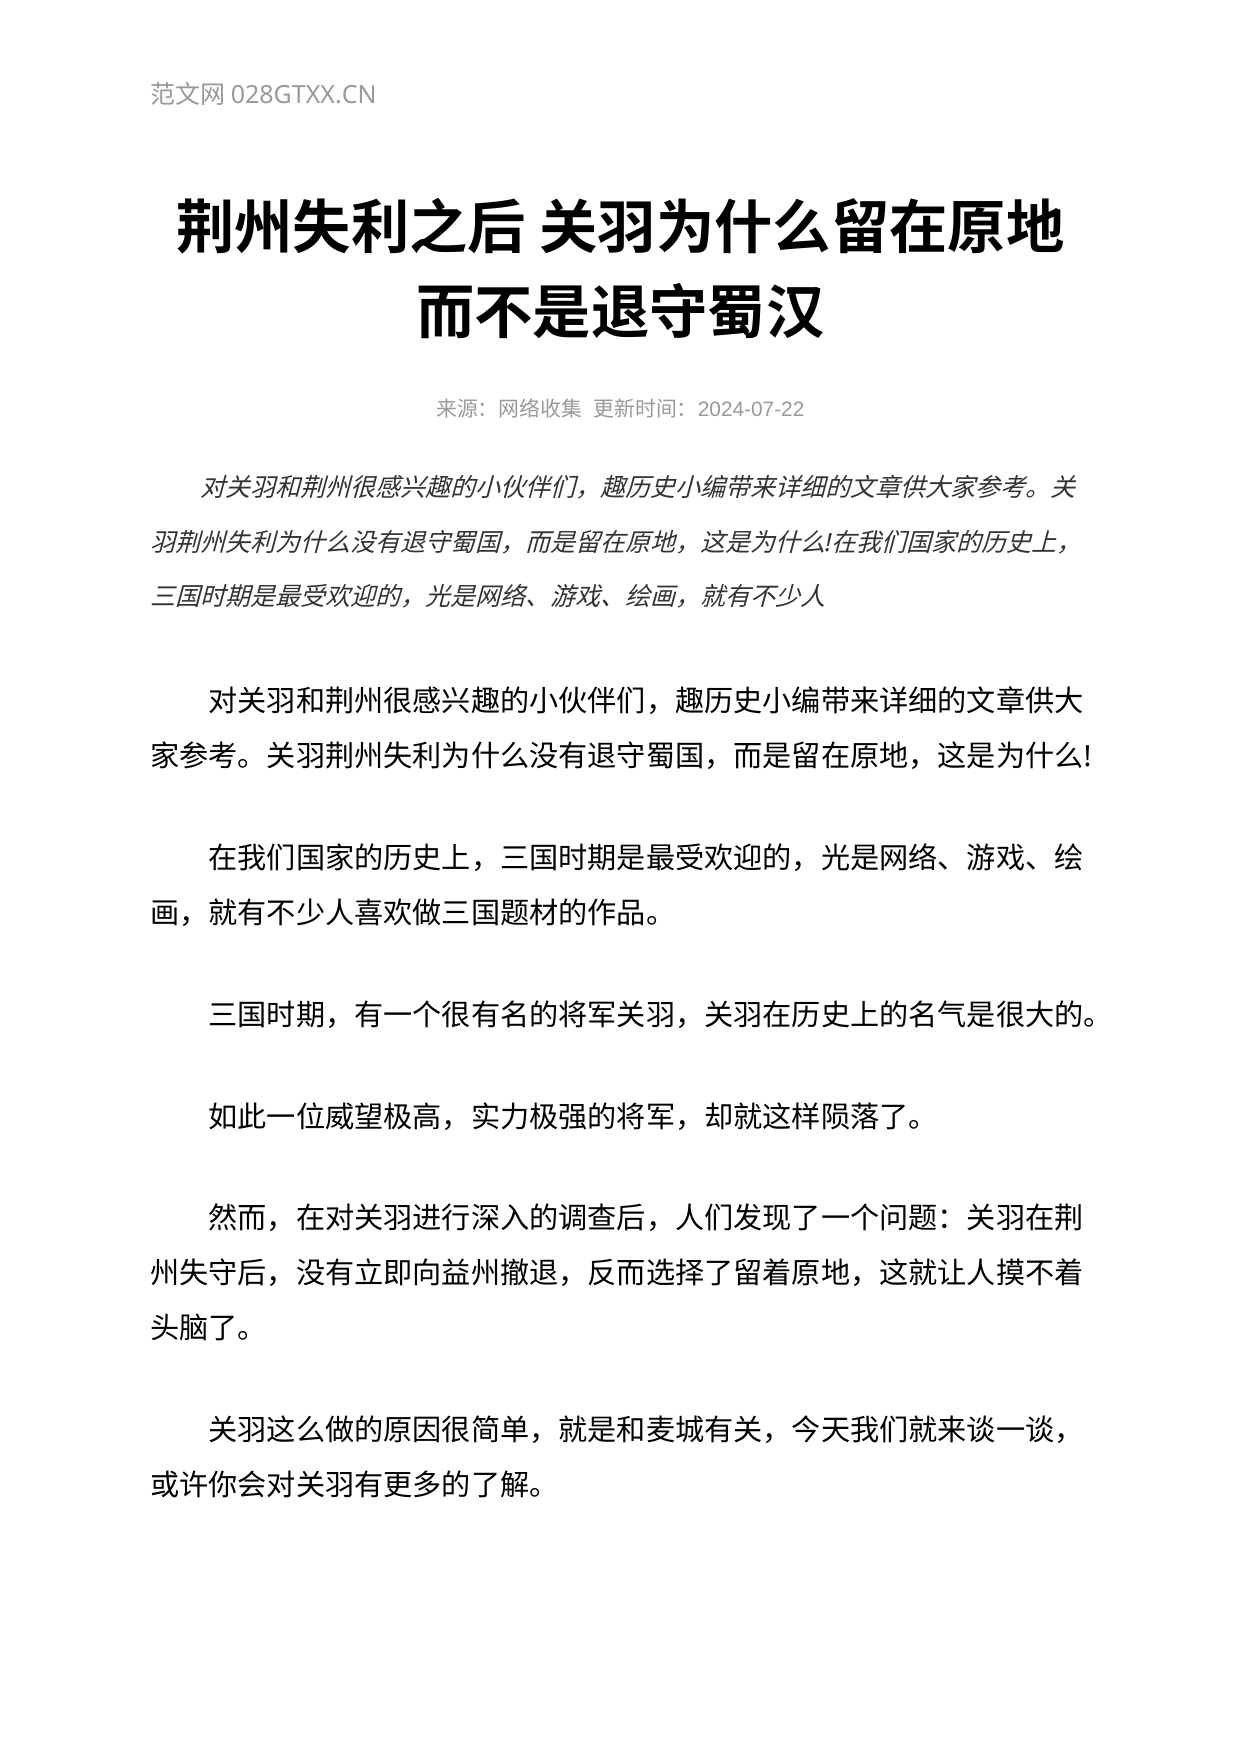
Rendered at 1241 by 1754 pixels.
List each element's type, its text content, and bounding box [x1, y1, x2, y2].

text 来源：网络收集 更新时间：2024-07-22 [150, 397, 1090, 421]
text 对关羽和荆州很感兴趣的小伙伴们，趣历史小编带来详细的文章供大家参考。关羽荆州失利为什么没有退守蜀国，而是留在原地，这是为什么!在我们国家的历史上，三国时期是最受欢迎的，光是网络、游戏、绘画，就有不少人 [150, 468, 1090, 613]
text 对关羽和荆州很感兴趣的小伙伴们，趣历史小编带来详细的文章供大家参考。关羽荆州失利为什么没有退守蜀国，而是留在原地，这是为什么! [150, 678, 1090, 775]
text 然而，在对关羽进行深入的调查后，人们发现了一个问题：关羽在荆州失守后，没有立即向益州撤退，反而选择了留着原地，这就让人摸不着头脑了。 [150, 1195, 1090, 1347]
text 关羽这么做的原因很简单，就是和麦城有关，今天我们就来谈一谈，或许你会对关羽有更多的了解。 [150, 1407, 1090, 1504]
text 三国时期，有一个很有名的将军关羽，关羽在历史上的名气是很大的。 [150, 991, 1090, 1034]
text 如此一位威望极高，实力极强的将军，却就这样陨落了。 [150, 1093, 1090, 1136]
subtitle 荆州失利之后 关羽为什么留在原地而不是退守蜀汉 [150, 181, 1090, 350]
text 在我们国家的历史上，三国时期是最受欢迎的，光是网络、游戏、绘画，就有不少人喜欢做三国题材的作品。 [150, 835, 1090, 932]
